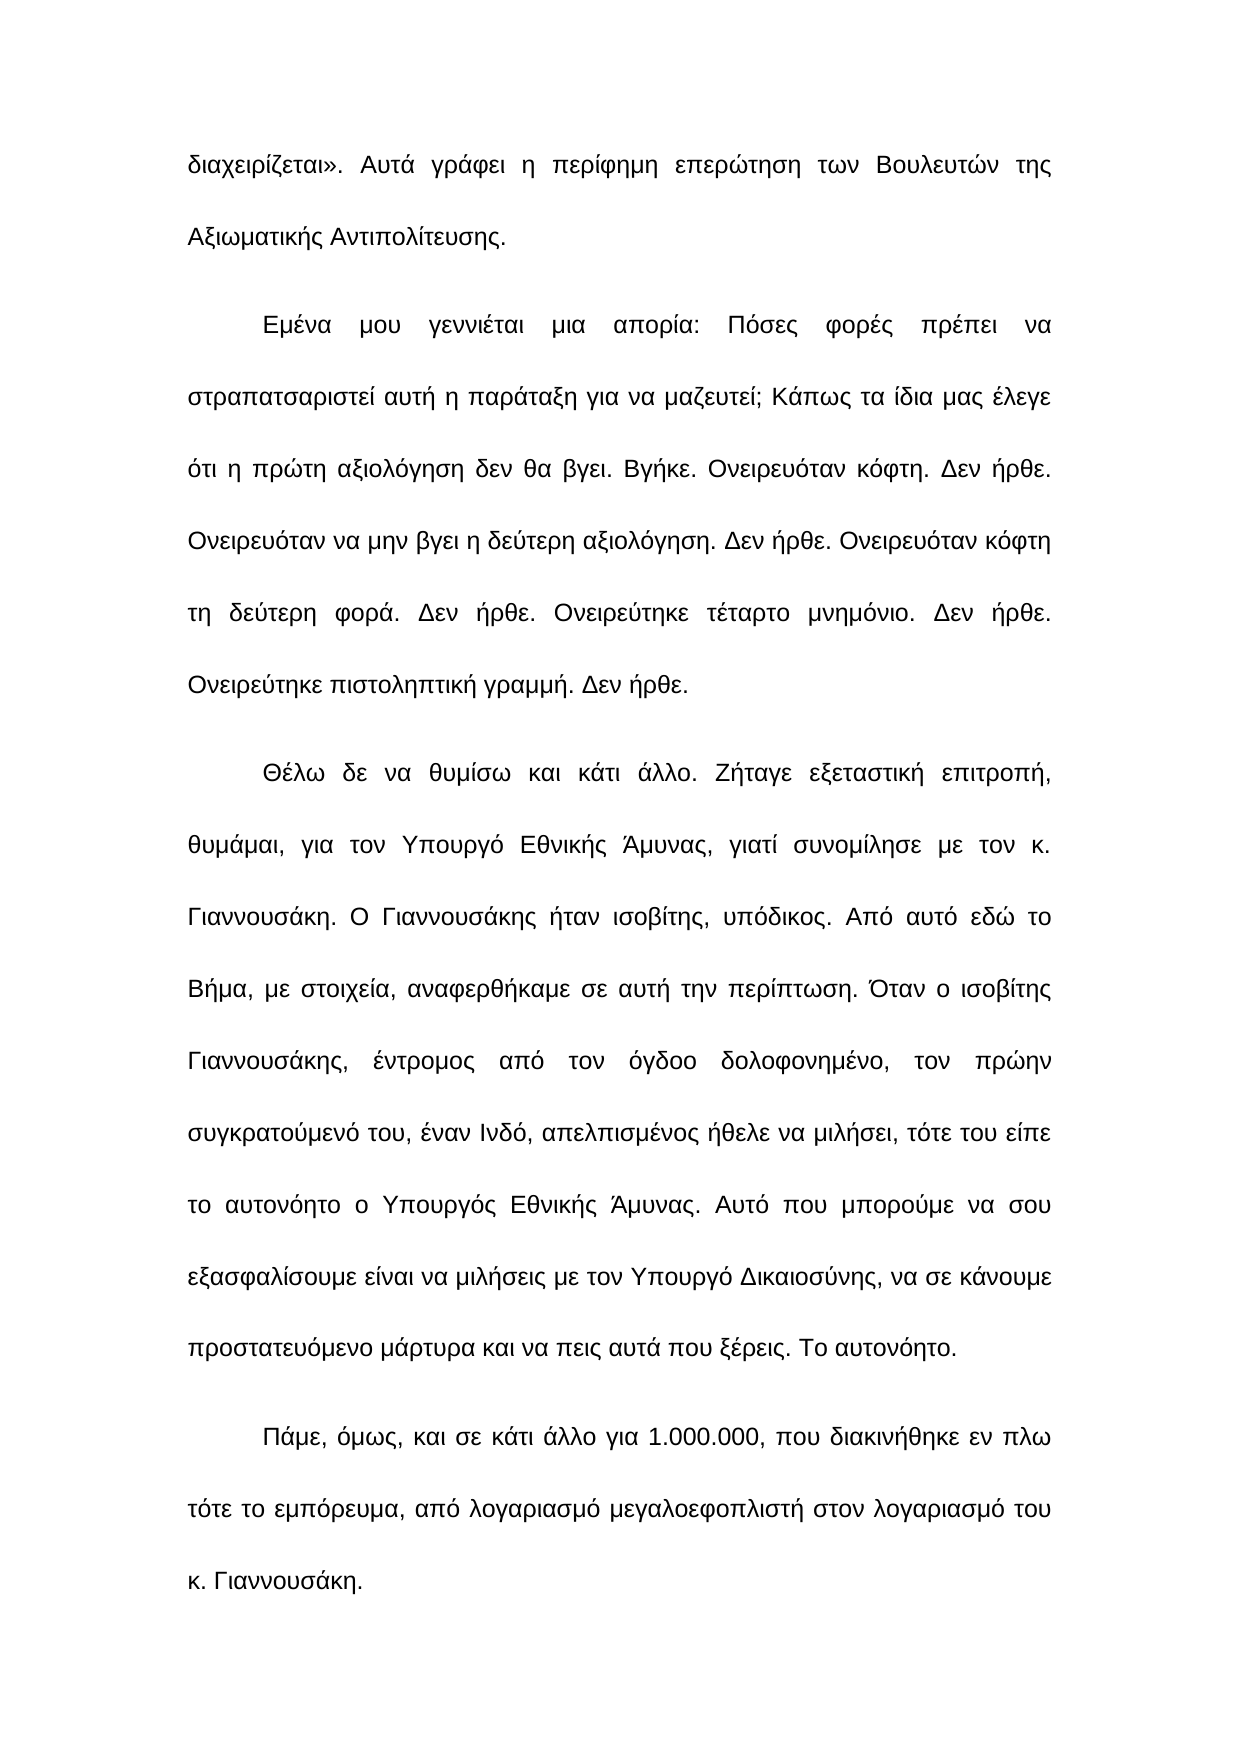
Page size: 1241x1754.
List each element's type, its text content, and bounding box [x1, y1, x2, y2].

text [187, 150, 1053, 251]
text Θέλω δε να θυμίσω και κάτι άλλο. Ζήταγε εξεταστική επιτροπή, θυμάμαι, για τον Υπουργό Εθνικής Άμυνας, γιατί συνομίλησε με τον κ. Γιαννουσάκη. Ο Γιαννουσάκης ήταν ισοβίτης, υπόδικος. Από αυτό εδώ το Βήμα, με στοιχεία, αναφερθήκαμε σε αυτή την περίπτωση. Όταν ο ισοβίτης Γιαννουσάκης, έντρομος από τον όγδοο δολοφονημένο, τον πρώην συγκρατούμενό του, έναν Ινδό, απελπισμένος ήθελε να μιλήσει, τότε του είπε το αυτονόητο ο Υπουργός Εθνικής Άμυνας. Αυτό που μπορούμε να σου εξασφαλίσουμε είναι να μιλήσεις με τον Υπουργό Δικαιοσύνης, να σε κάνουμε προστατευόμενο μάρτυρα και να πεις αυτά που ξέρεις. Το αυτονόητο. [187, 758, 1053, 1362]
text Πάμε, όμως, και σε κάτι άλλο για 1.000.000, που διακινήθηκε εν πλω τότε το εμπόρευμα, από λογαριασμό μεγαλοεφοπλιστή στον λογαριασμό του κ. Γιαννουσάκη. [187, 1422, 1053, 1594]
text Εμένα μου γεννιέται μια απορία: Πόσες φορές πρέπει να στραπατσαριστεί αυτή η παράταξη για να μαζευτεί; Κάπως τα ίδια μας έλεγε ότι η πρώτη αξιολόγηση δεν θα βγει. Βγήκε. Ονειρευόταν κόφτη. Δεν ήρθε. Ονειρευόταν να μην βγει η δεύτερη αξιολόγηση. Δεν ήρθε. Ονειρευόταν κόφτη τη δεύτερη φορά. Δεν ήρθε. Ονειρεύτηκε τέταρτο μνημόνιο. Δεν ήρθε. Ονειρεύτηκε πιστοληπτική γραμμή. Δεν ήρθε. [187, 310, 1053, 698]
